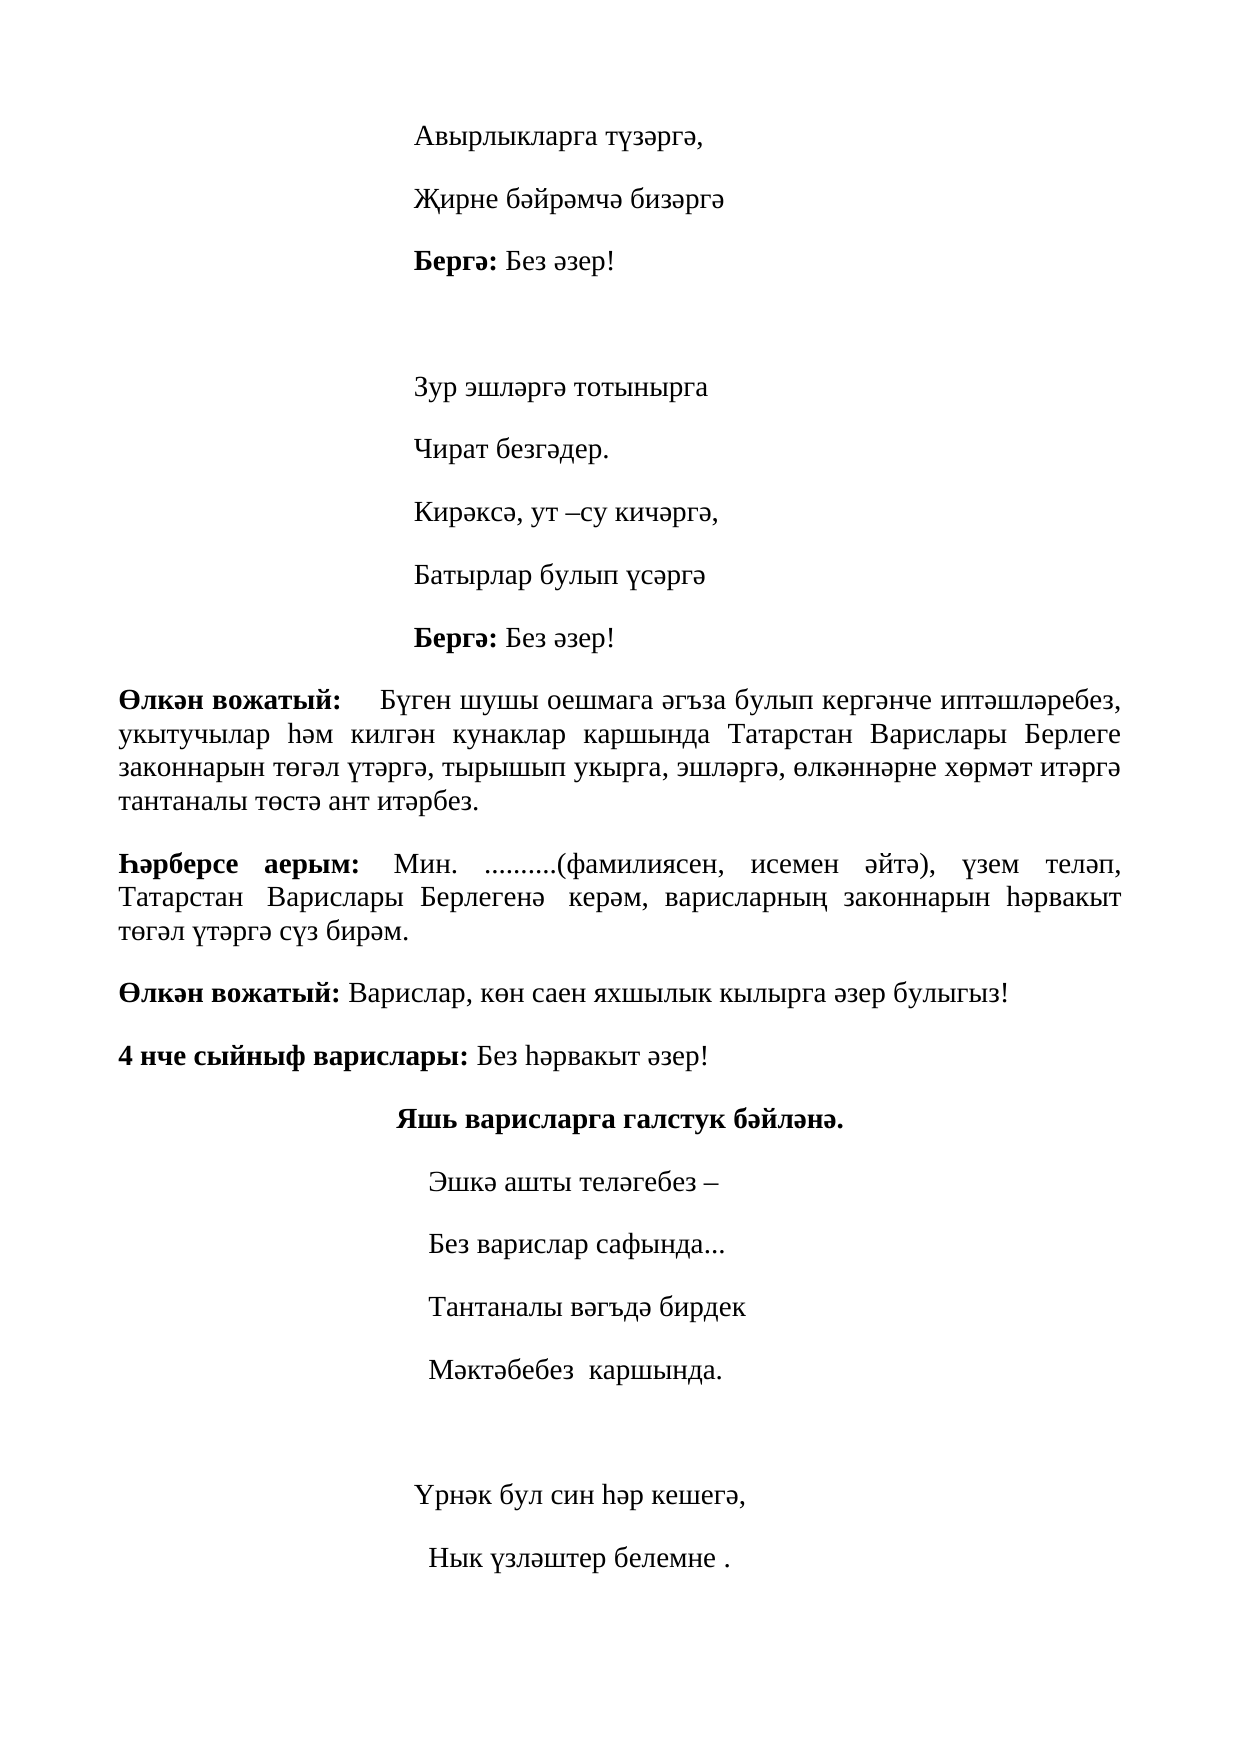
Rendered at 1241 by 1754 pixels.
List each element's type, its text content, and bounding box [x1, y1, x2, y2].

text Бергә: Без әзер! [413, 620, 1122, 653]
text Яшь варисларга галстук бәйләнә. [118, 1101, 1122, 1134]
text Өлкән вожатый: Бүген шушы оешмага әгъза булып кергәнче иптәшләребез, укытучылар һәм килгән кунаклар каршында Татарстан Варислары Берлеге законнарын төгәл үтәргә, тырышып укырга, эшләргә, өлкәннәрне хөрмәт итәргә тантаналы төстә ант итәрбез. [118, 682, 1122, 817]
text 4 нче сыйныф варислары: Без һәрвакыт әзер! [118, 1038, 1122, 1072]
text Авырлыкларга түзәргә, [413, 118, 1122, 152]
text Тантаналы вәгъдә бирдек [413, 1289, 1122, 1323]
text Эшкә ашты теләгебез – [413, 1164, 1122, 1197]
text Үрнәк бул син һәр кешегә, [413, 1477, 1122, 1511]
text Без варислар сафында... [413, 1226, 1122, 1260]
text Батырлар булып үсәргә [413, 557, 1122, 591]
text Җирне бәйрәмчә бизәргә [413, 181, 1122, 214]
text Бергә: Без әзер! [413, 243, 1122, 277]
text Мәктәбебез каршында. [413, 1352, 1122, 1385]
text Зур эшләргә тотынырга [413, 369, 1122, 402]
text Нык үзләштер белемне . [413, 1540, 1122, 1573]
text Өлкән вожатый: Варислар, көн саен яхшылык кылырга әзер булыгыз! [118, 976, 1122, 1009]
text Чират безгәдер. [413, 432, 1122, 465]
text Кирәксә, ут –су кичәргә, [413, 494, 1122, 528]
text Һәрберсе аерым: Мин. ..........(фамилиясен, исемен әйтә), үзем теләп, Татарстан Варислары Берлегенә керәм, варисларның законнарын һәрвакыт төгәл үтәргә сүз бирәм. [118, 846, 1122, 946]
